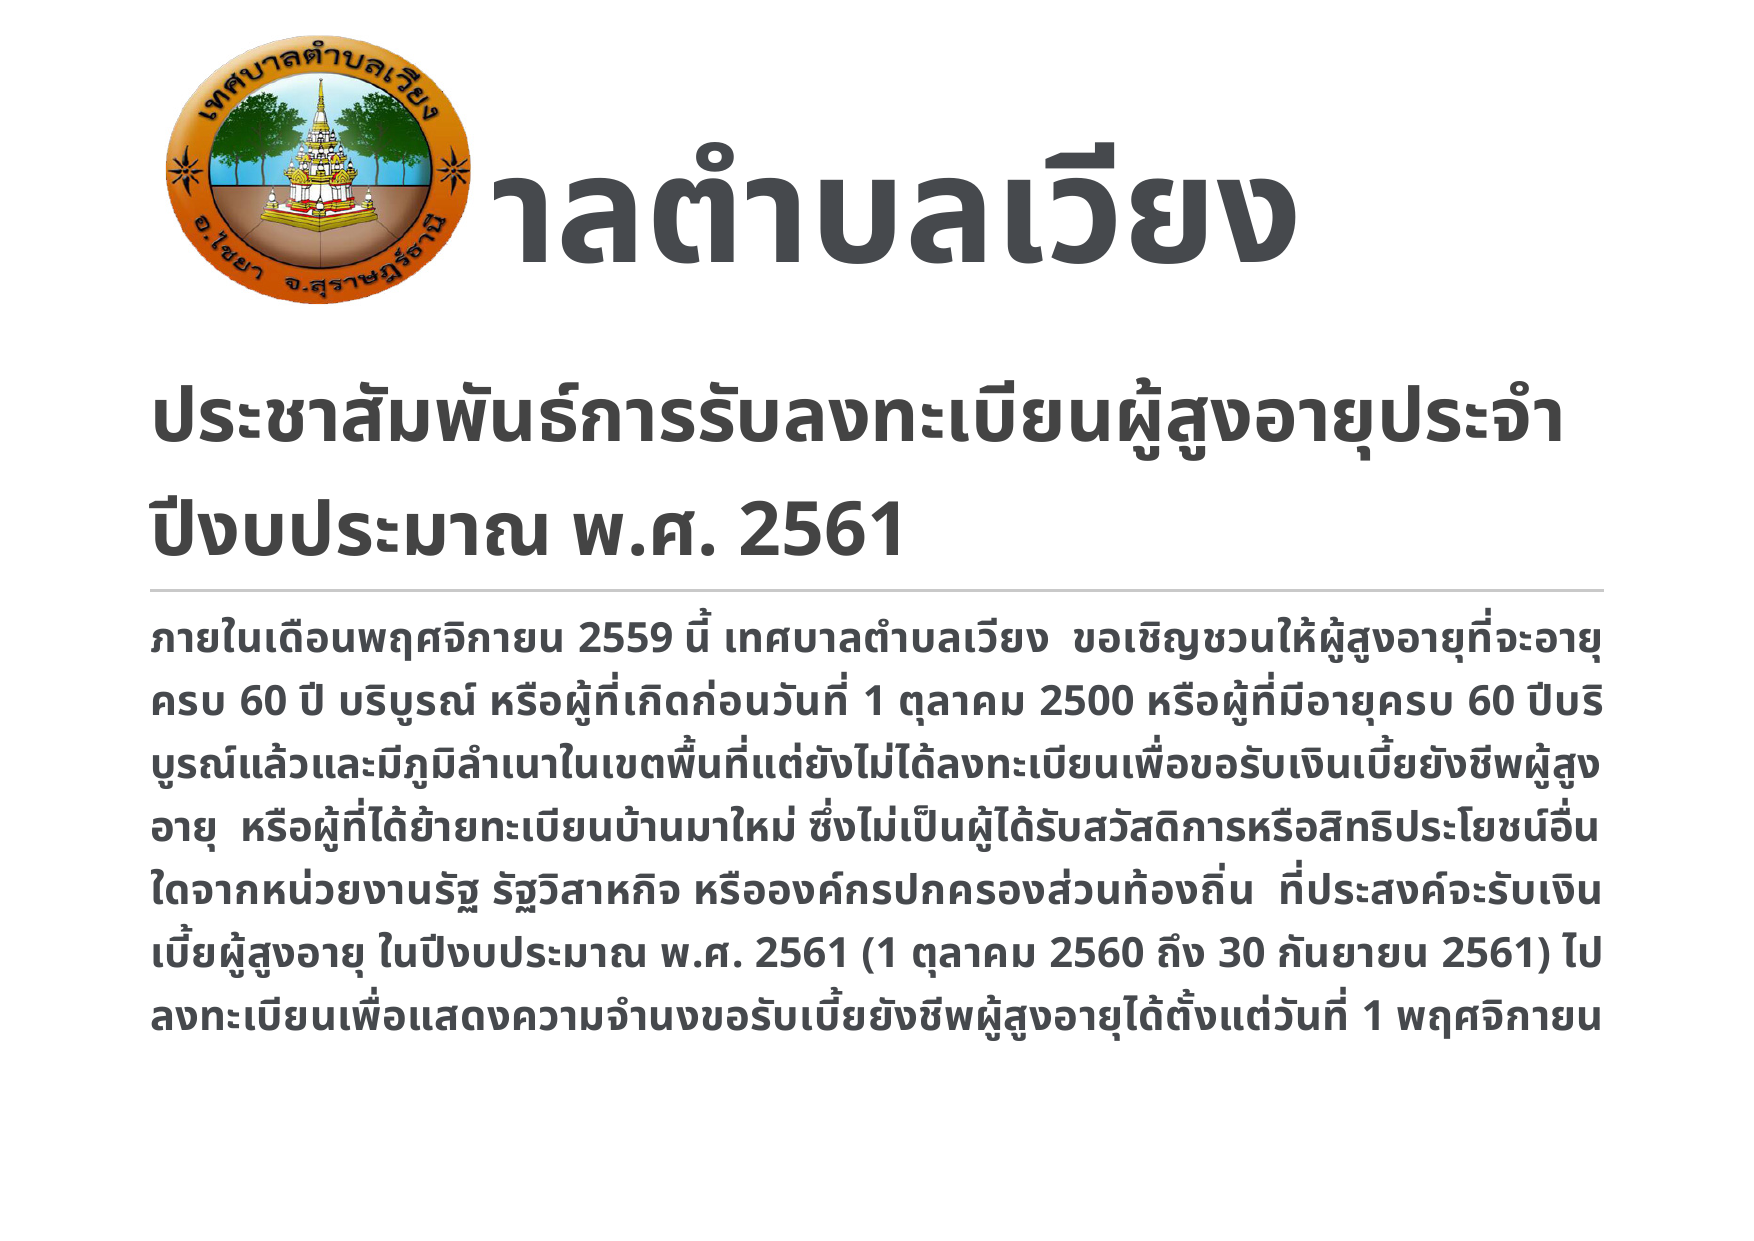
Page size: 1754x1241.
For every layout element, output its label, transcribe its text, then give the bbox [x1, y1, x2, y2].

text ประชาสัมพันธ์การรับลงทะเบียนผู้สูงอายุประจำปีงบประมาณ พ.ศ. 2561 [150, 361, 1604, 589]
picture [150, 21, 483, 314]
text เทศบาลตำบลเวียง [150, 103, 1604, 330]
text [150, 607, 1604, 1049]
